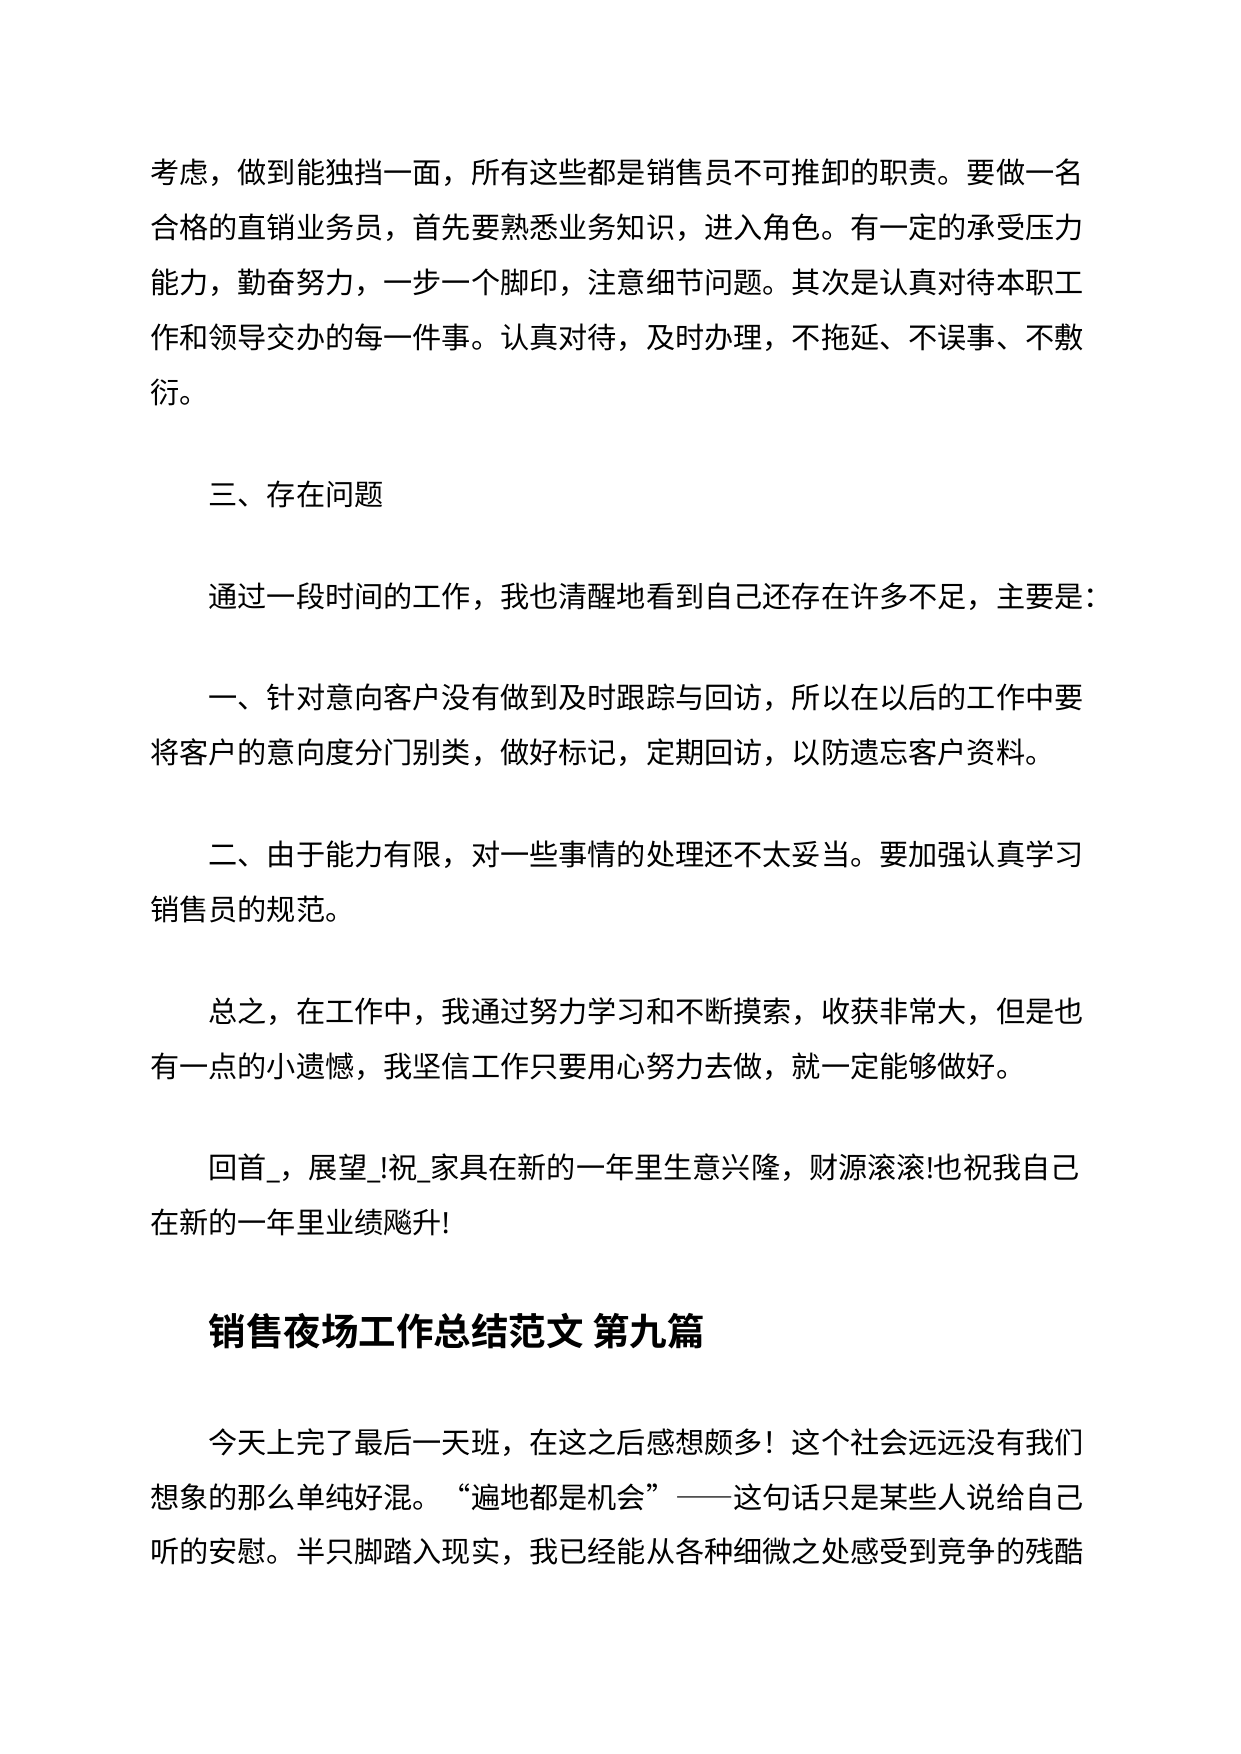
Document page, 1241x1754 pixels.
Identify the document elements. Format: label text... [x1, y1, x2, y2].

text 一、针对意向客户没有做到及时跟踪与回访，所以在以后的工作中要将客户的意向度分门别类，做好标记，定期回访，以防遗忘客户资料。 [150, 675, 1090, 772]
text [150, 150, 1090, 412]
text 总之，在工作中，我通过努力学习和不断摸索，收获非常大，但是也有一点的小遗憾，我坚信工作只要用心努力去做，就一定能够做好。 [150, 988, 1090, 1085]
text 二、由于能力有限，对一些事情的处理还不太妥当。要加强认真学习销售员的规范。 [150, 832, 1090, 929]
text 回首_，展望_!祝_家具在新的一年里生意兴隆，财源滚滚!也祝我自己在新的一年里业绩飚升! [150, 1145, 1090, 1242]
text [150, 1419, 1090, 1571]
text 通过一段时间的工作，我也清醒地看到自己还存在许多不足，主要是： [150, 573, 1090, 615]
text 三、存在问题 [150, 471, 1090, 514]
text 销售夜场工作总结范文 第九篇 [150, 1302, 1090, 1356]
